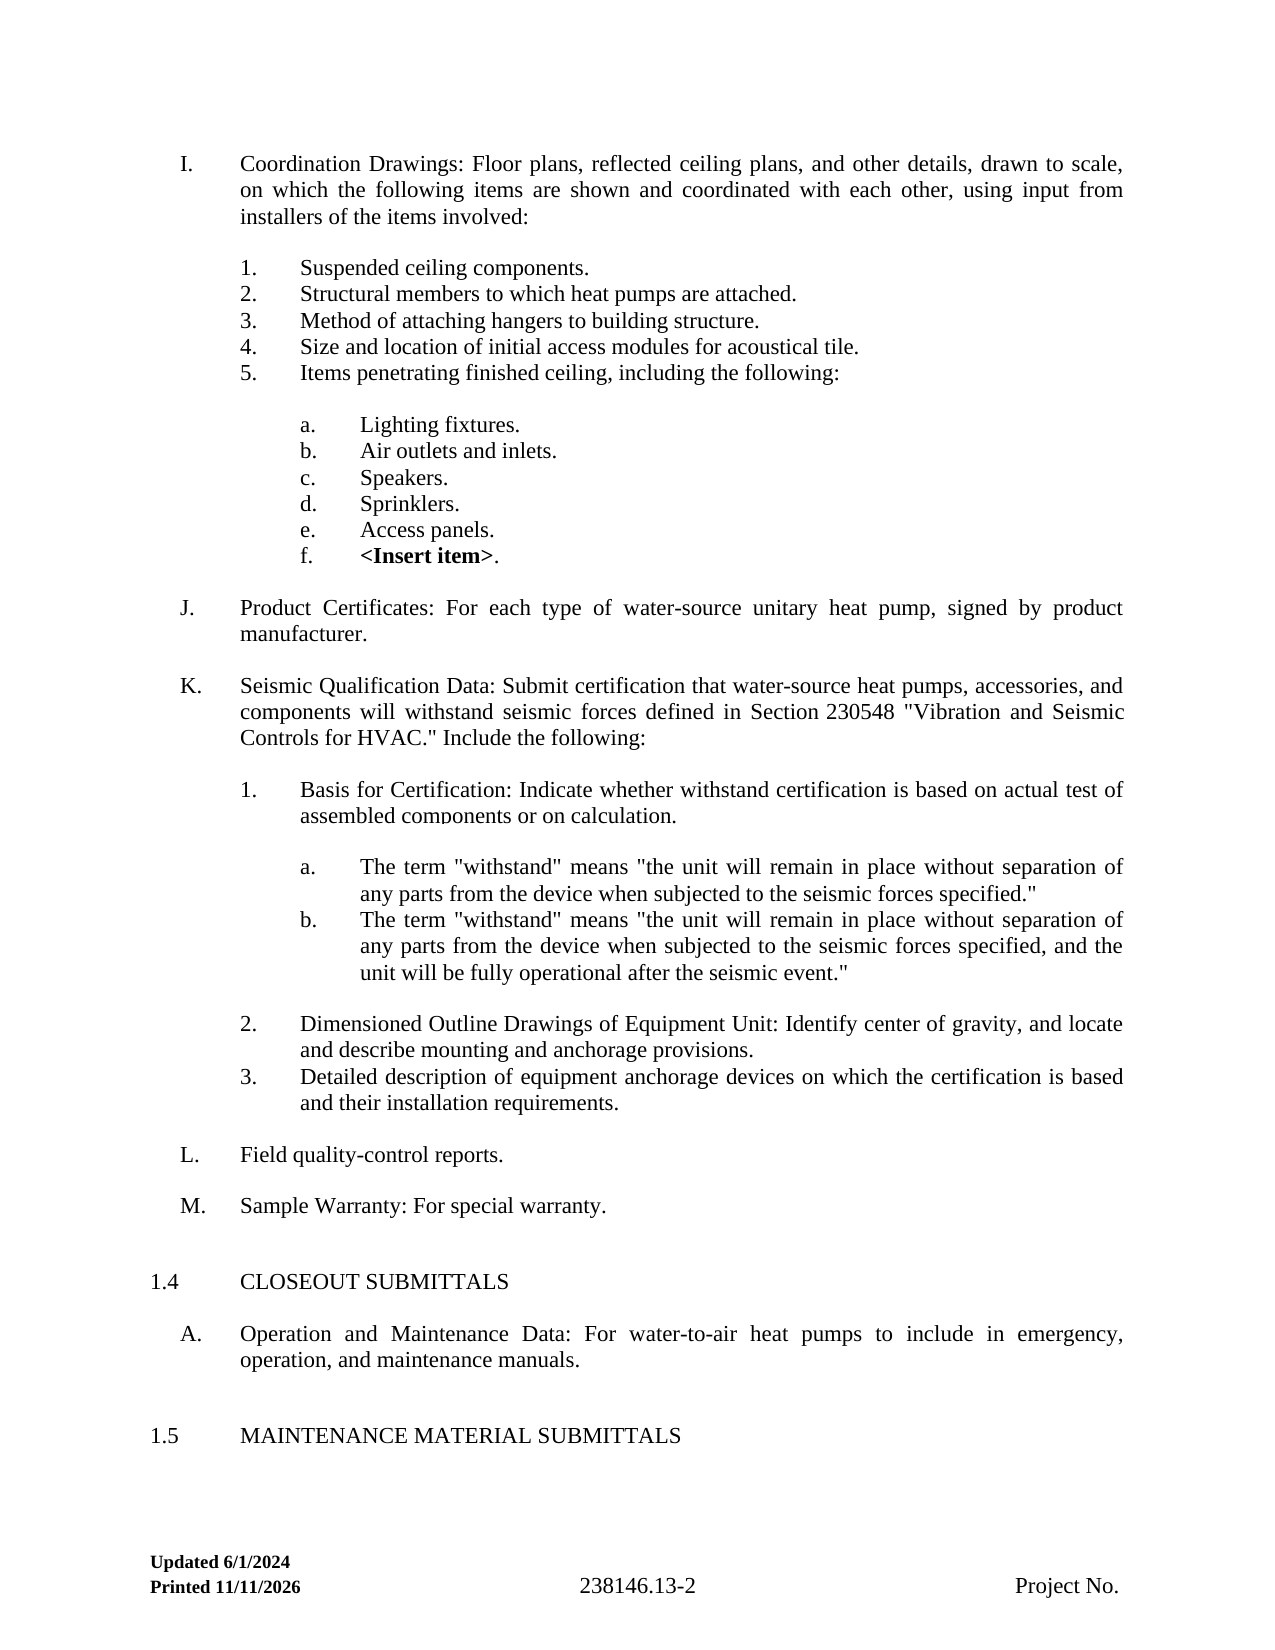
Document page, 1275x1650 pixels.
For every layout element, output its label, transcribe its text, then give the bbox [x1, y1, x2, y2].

text <Insert item>. [300, 543, 1125, 565]
text Operation and Maintenance Data: For water-to-air heat pumps to include in emergency, operation, and maintenance manuals. [180, 1320, 1125, 1372]
text CLOSEOUT SUBMITTALS [150, 1268, 1125, 1295]
text Product Certificates: For each type of water-source unitary heat pump, signed by product manufacturer. [180, 594, 1125, 643]
text Suspended ceiling components. [240, 254, 1125, 280]
text Speakers. [300, 463, 1125, 490]
text Size and location of initial access modules for acoustical tile. [240, 333, 1125, 359]
text Structural members to which heat pumps are attached. [240, 280, 1125, 307]
text Sample Warranty: For special warranty. [180, 1192, 1125, 1218]
text Lighting fixtures. [300, 411, 1125, 437]
text The term "withstand" means "the unit will remain in place without separation of any parts from the device when subjected to the seismic forces specified, and the unit will be fully operational after the seismic event." [300, 906, 1125, 985]
text Field quality-control reports. [180, 1141, 1125, 1167]
text Method of attaching hangers to building structure. [240, 307, 1125, 333]
text Air outlets and inlets. [300, 437, 1125, 463]
text MAINTENANCE MATERIAL SUBMITTALS [150, 1422, 1125, 1449]
text The term "withstand" means "the unit will remain in place without separation of any parts from the device when subjected to the seismic forces specified." [300, 853, 1125, 906]
text Seismic Qualification Data: Submit certification that water-source heat pumps, accessories, and components will withstand seismic forces defined in Section 230548 "Vibration and Seismic Controls for HVAC." Include the following: [180, 672, 1125, 751]
text Basis for Certification: Indicate whether withstand certification is based on actual test of assembled components or on calculation. [240, 776, 1125, 824]
text Access panels. [300, 516, 1125, 543]
text Items penetrating finished ceiling, including the following: [240, 359, 1125, 386]
text Coordination Drawings: Floor plans, reflected ceiling plans, and other details, drawn to scale, on which the following items are shown and coordinated with each other, using input from installers of the items involved: [180, 150, 1125, 225]
text Sprinklers. [300, 490, 1125, 516]
text Dimensioned Outline Drawings of Equipment Unit: Identify center of gravity, and locate and describe mounting and anchorage provisions. [240, 1010, 1125, 1063]
text Detailed description of equipment anchorage devices on which the certification is based and their installation requirements. [240, 1063, 1125, 1116]
